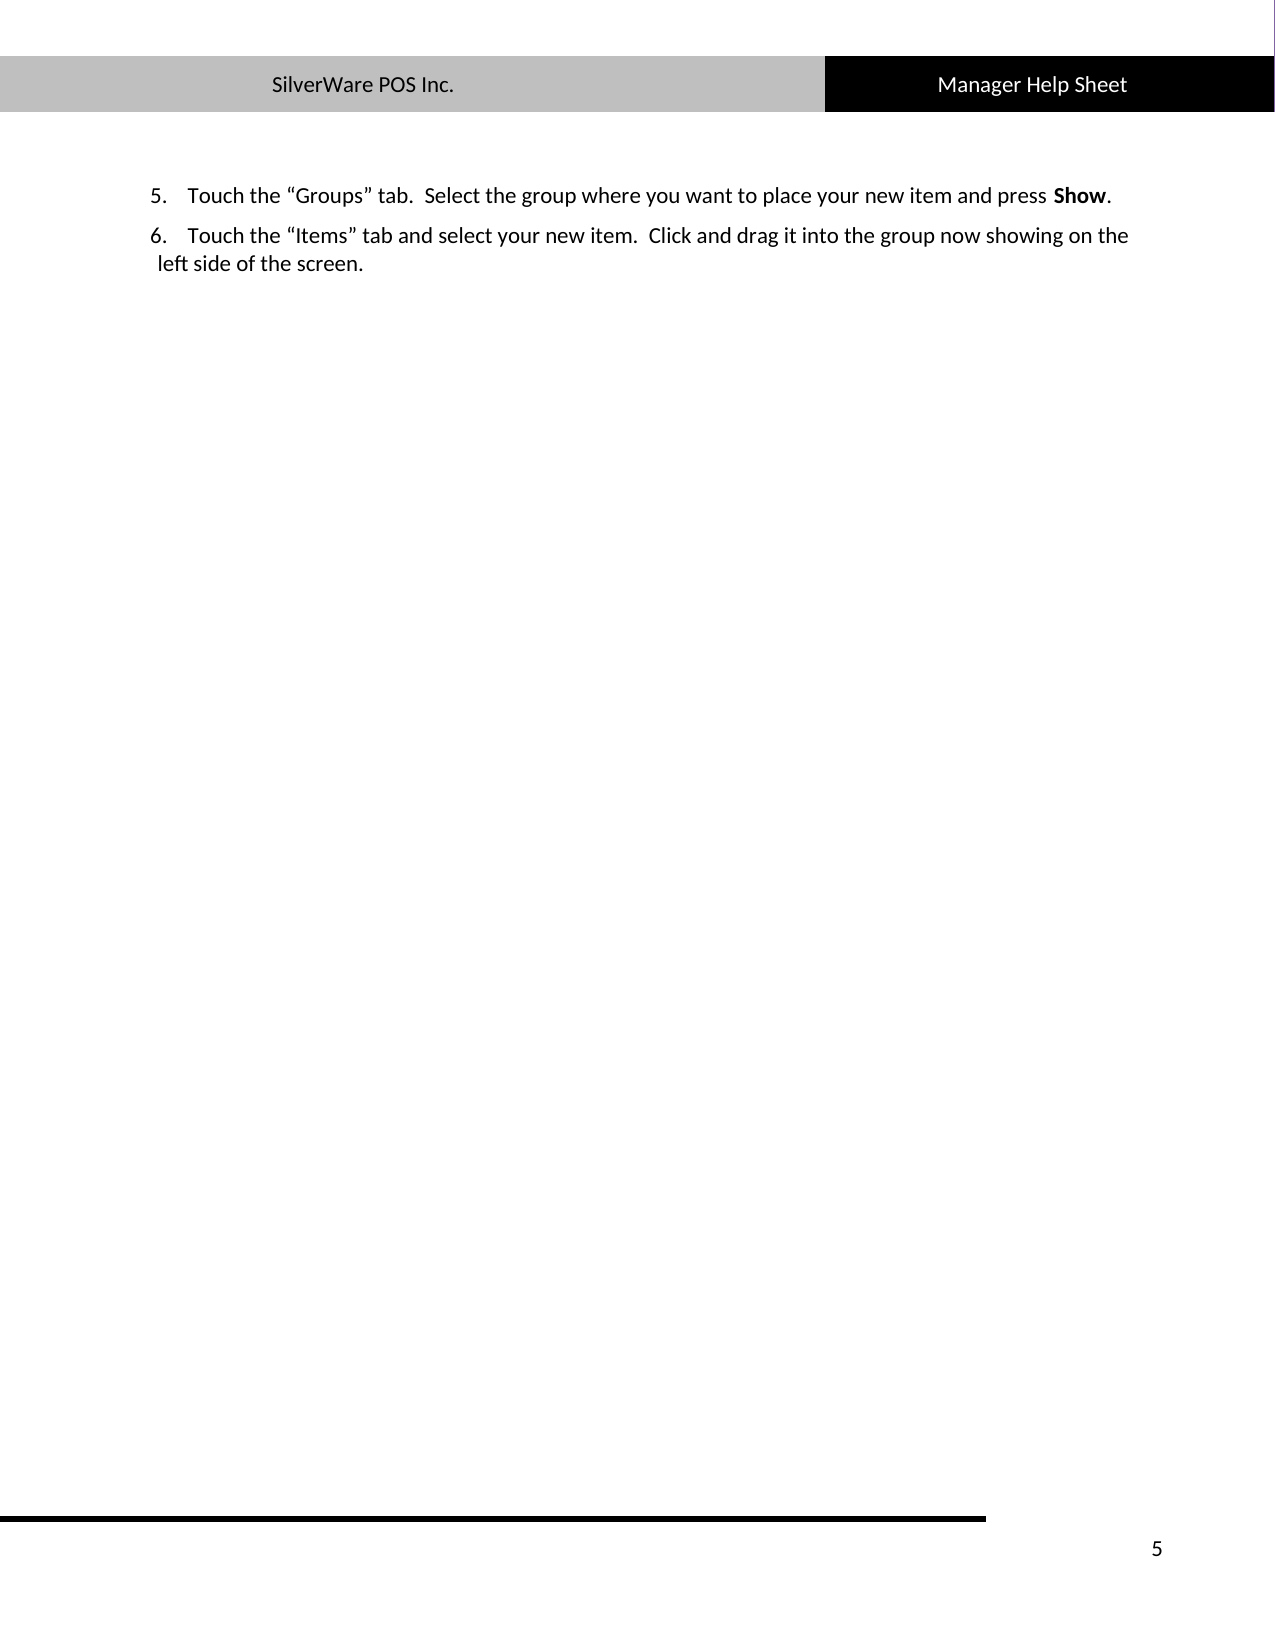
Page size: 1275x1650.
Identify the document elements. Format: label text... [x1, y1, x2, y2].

list Touch the “Items” tab and select your new item. Click and drag it into the group now showing on the left side of the screen. [150, 222, 1162, 278]
list Touch the “Groups” tab. Select the group where you want to place your new item and press Show. [150, 181, 1162, 209]
